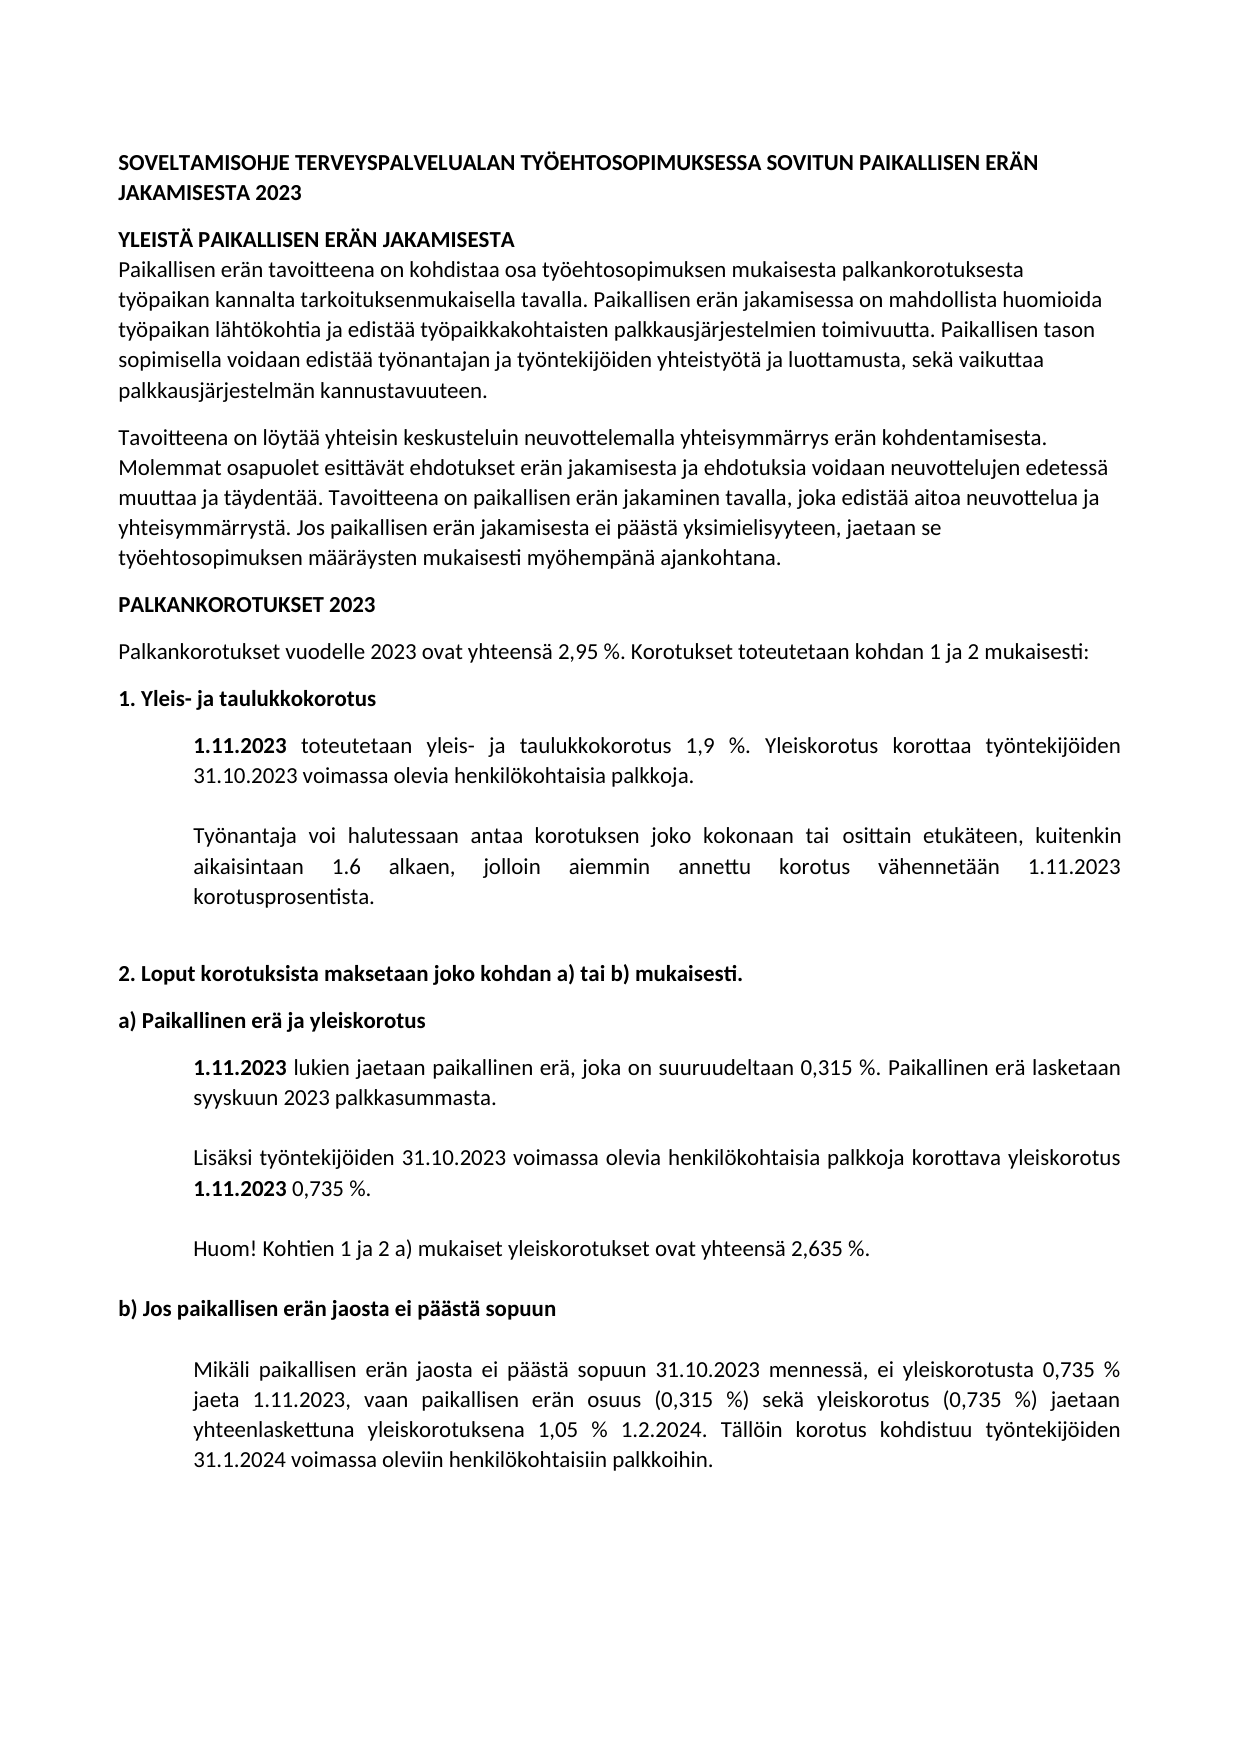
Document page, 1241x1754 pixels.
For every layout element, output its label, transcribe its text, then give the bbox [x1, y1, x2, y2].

text 2. Loput korotuksista maksetaan joko kohdan a) tai b) mukaisesti. [118, 959, 1122, 987]
text 1.11.2023 lukien jaetaan paikallinen erä, joka on suuruudeltaan 0,315 %. Paikallinen erä lasketaan syyskuun 2023 palkkasummasta. [193, 1053, 1122, 1111]
text Tavoitteena on löytää yhteisin keskusteluin neuvottelemalla yhteisymmärrys erän kohdentamisesta. Molemmat osapuolet esittävät ehdotukset erän jakamisesta ja ehdotuksia voidaan neuvottelujen edetessä muuttaa ja täydentää. Tavoitteena on paikallisen erän jakaminen tavalla, joka edistää aitoa neuvottelua ja yhteisymmärrystä. Jos paikallisen erän jakamisesta ei päästä yksimielisyyteen, jaetaan se työehtosopimuksen määräysten mukaisesti myöhempänä ajankohtana. [118, 423, 1122, 571]
text Huom! Kohtien 1 ja 2 a) mukaiset yleiskorotukset ovat yhteensä 2,635 %. [118, 1234, 1122, 1262]
text SOVELTAMISOHJE TERVEYSPALVELUALAN TYÖEHTOSOPIMUKSESSA SOVITUN PAIKALLISEN ERÄN JAKAMISESTA 2023 [118, 148, 1122, 206]
text 1. Yleis- ja taulukkokorotus [118, 684, 1122, 712]
text a) Paikallinen erä ja yleiskorotus [118, 1006, 1122, 1034]
text Paikallisen erän tavoitteena on kohdistaa osa työehtosopimuksen mukaisesta palkankorotuksesta työpaikan kannalta tarkoituksenmukaisella tavalla. Paikallisen erän jakamisessa on mahdollista huomioida työpaikan lähtökohtia ja edistää työpaikkakohtaisten palkkausjärjestelmien toimivuutta. Paikallisen tason sopimisella voidaan edistää työnantajan ja työntekijöiden yhteistyötä ja luottamusta, sekä vaikuttaa palkkausjärjestelmän kannustavuuteen. [118, 255, 1122, 404]
text Lisäksi työntekijöiden 31.10.2023 voimassa olevia henkilökohtaisia palkkoja korottava yleiskorotus 1.11.2023 0,735 %. [193, 1143, 1122, 1202]
text 1.11.2023 toteutetaan yleis- ja taulukkokorotus 1,9 %. Yleiskorotus korottaa työntekijöiden 31.10.2023 voimassa olevia henkilökohtaisia palkkoja. [193, 731, 1122, 789]
text b) Jos paikallisen erän jaosta ei päästä sopuun [118, 1294, 1122, 1322]
text Mikäli paikallisen erän jaosta ei päästä sopuun 31.10.2023 mennessä, ei yleiskorotusta 0,735 % jaeta 1.11.2023, vaan paikallisen erän osuus (0,315 %) sekä yleiskorotus (0,735 %) jaetaan yhteenlaskettuna yleiskorotuksena 1,05 % 1.2.2024. Tällöin korotus kohdistuu työntekijöiden 31.1.2024 voimassa oleviin henkilökohtaisiin palkkoihin. [193, 1355, 1122, 1473]
text PALKANKOROTUKSET 2023 [118, 590, 1122, 618]
text Palkankorotukset vuodelle 2023 ovat yhteensä 2,95 %. Korotukset toteutetaan kohdan 1 ja 2 mukaisesti: [118, 637, 1122, 665]
text YLEISTÄ PAIKALLISEN ERÄN JAKAMISESTA [118, 225, 1122, 253]
text Työnantaja voi halutessaan antaa korotuksen joko kokonaan tai osittain etukäteen, kuitenkin aikaisintaan 1.6 alkaen, jolloin aiemmin annettu korotus vähennetään 1.11.2023 korotusprosentista. [193, 822, 1122, 910]
